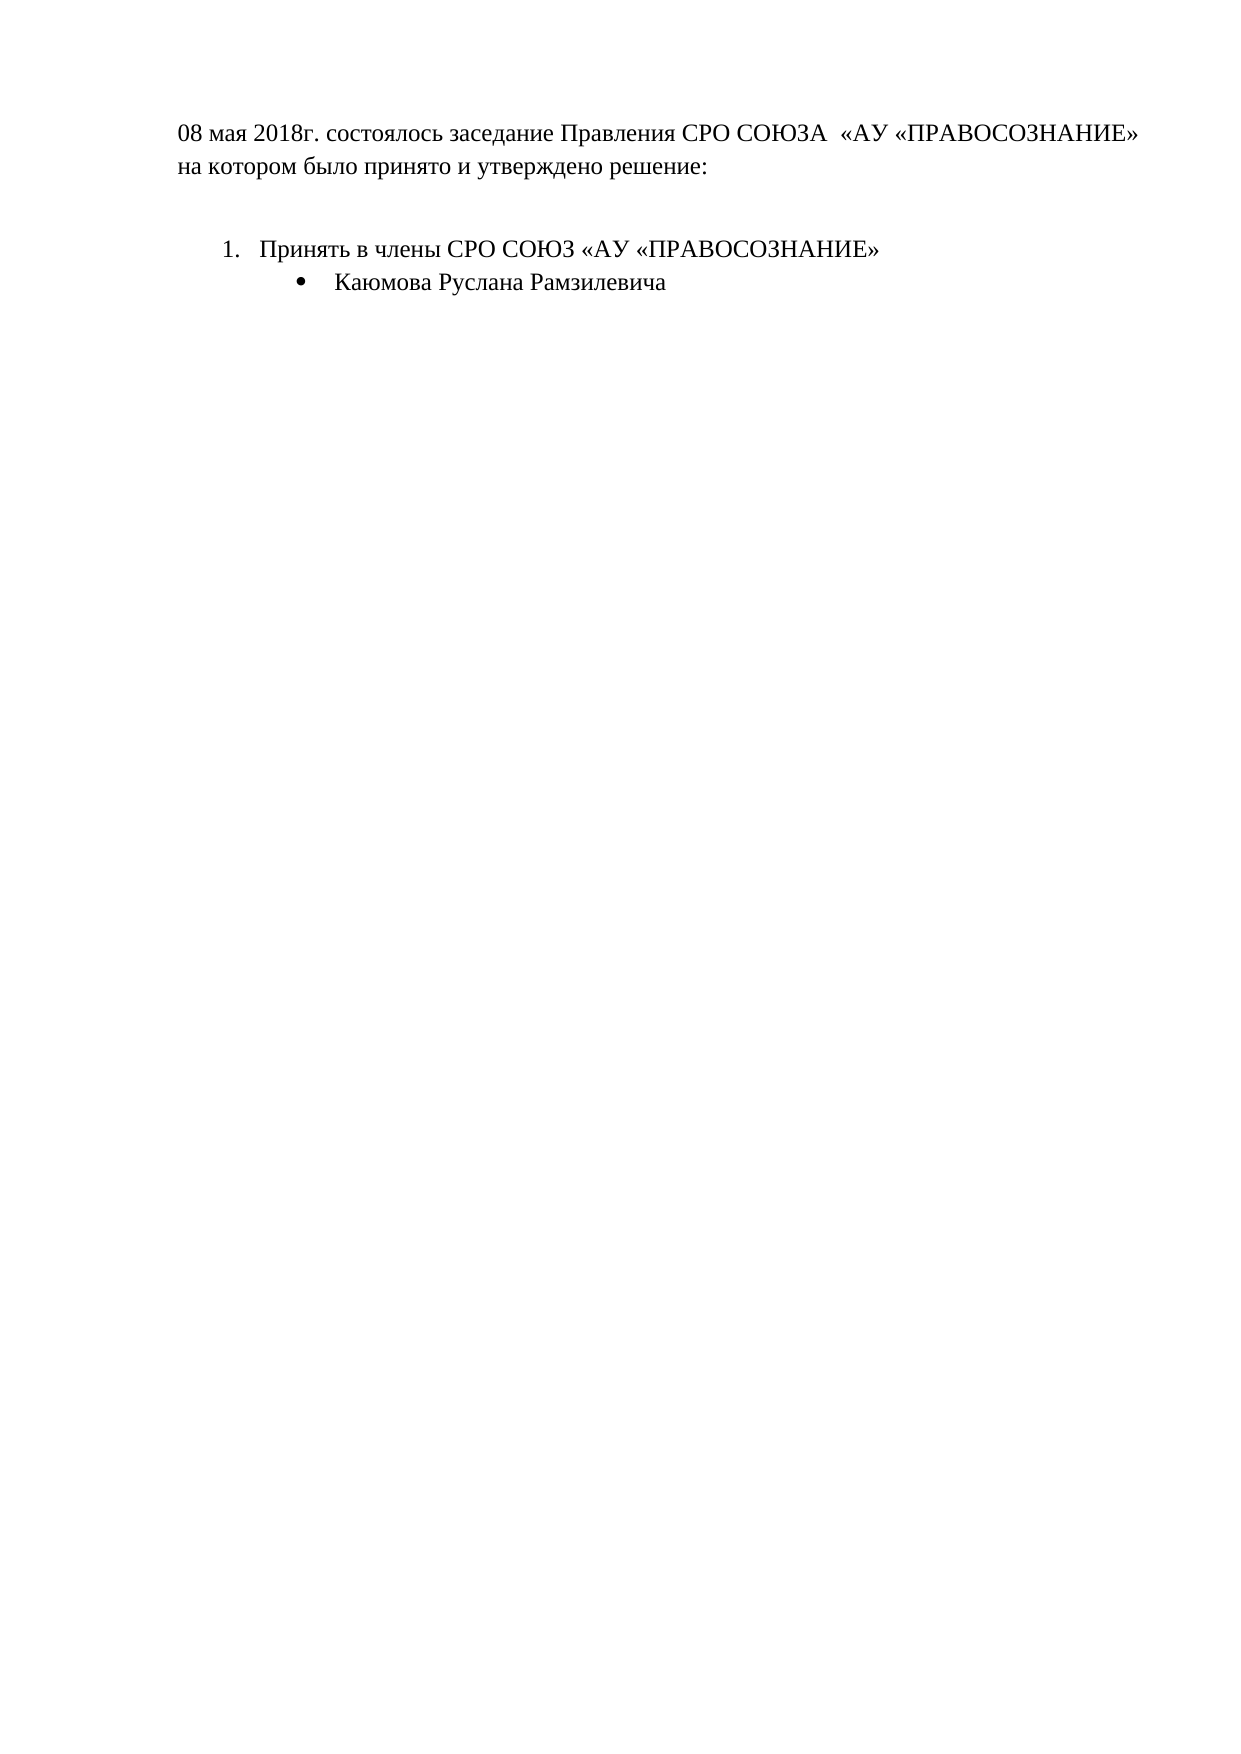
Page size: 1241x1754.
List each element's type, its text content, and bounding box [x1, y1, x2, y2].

text 08 мая 2018г. состоялось заседание Правления СРО СОЮЗА «АУ «ПРАВОСОЗНАНИЕ» на котором было принято и утверждено решение: [177, 118, 1152, 180]
list Принять в члены СРО СОЮЗ «АУ «ПРАВОСОЗНАНИЕ» [222, 234, 1152, 262]
list Каюмова Руслана Рамзилевича [297, 267, 1152, 296]
